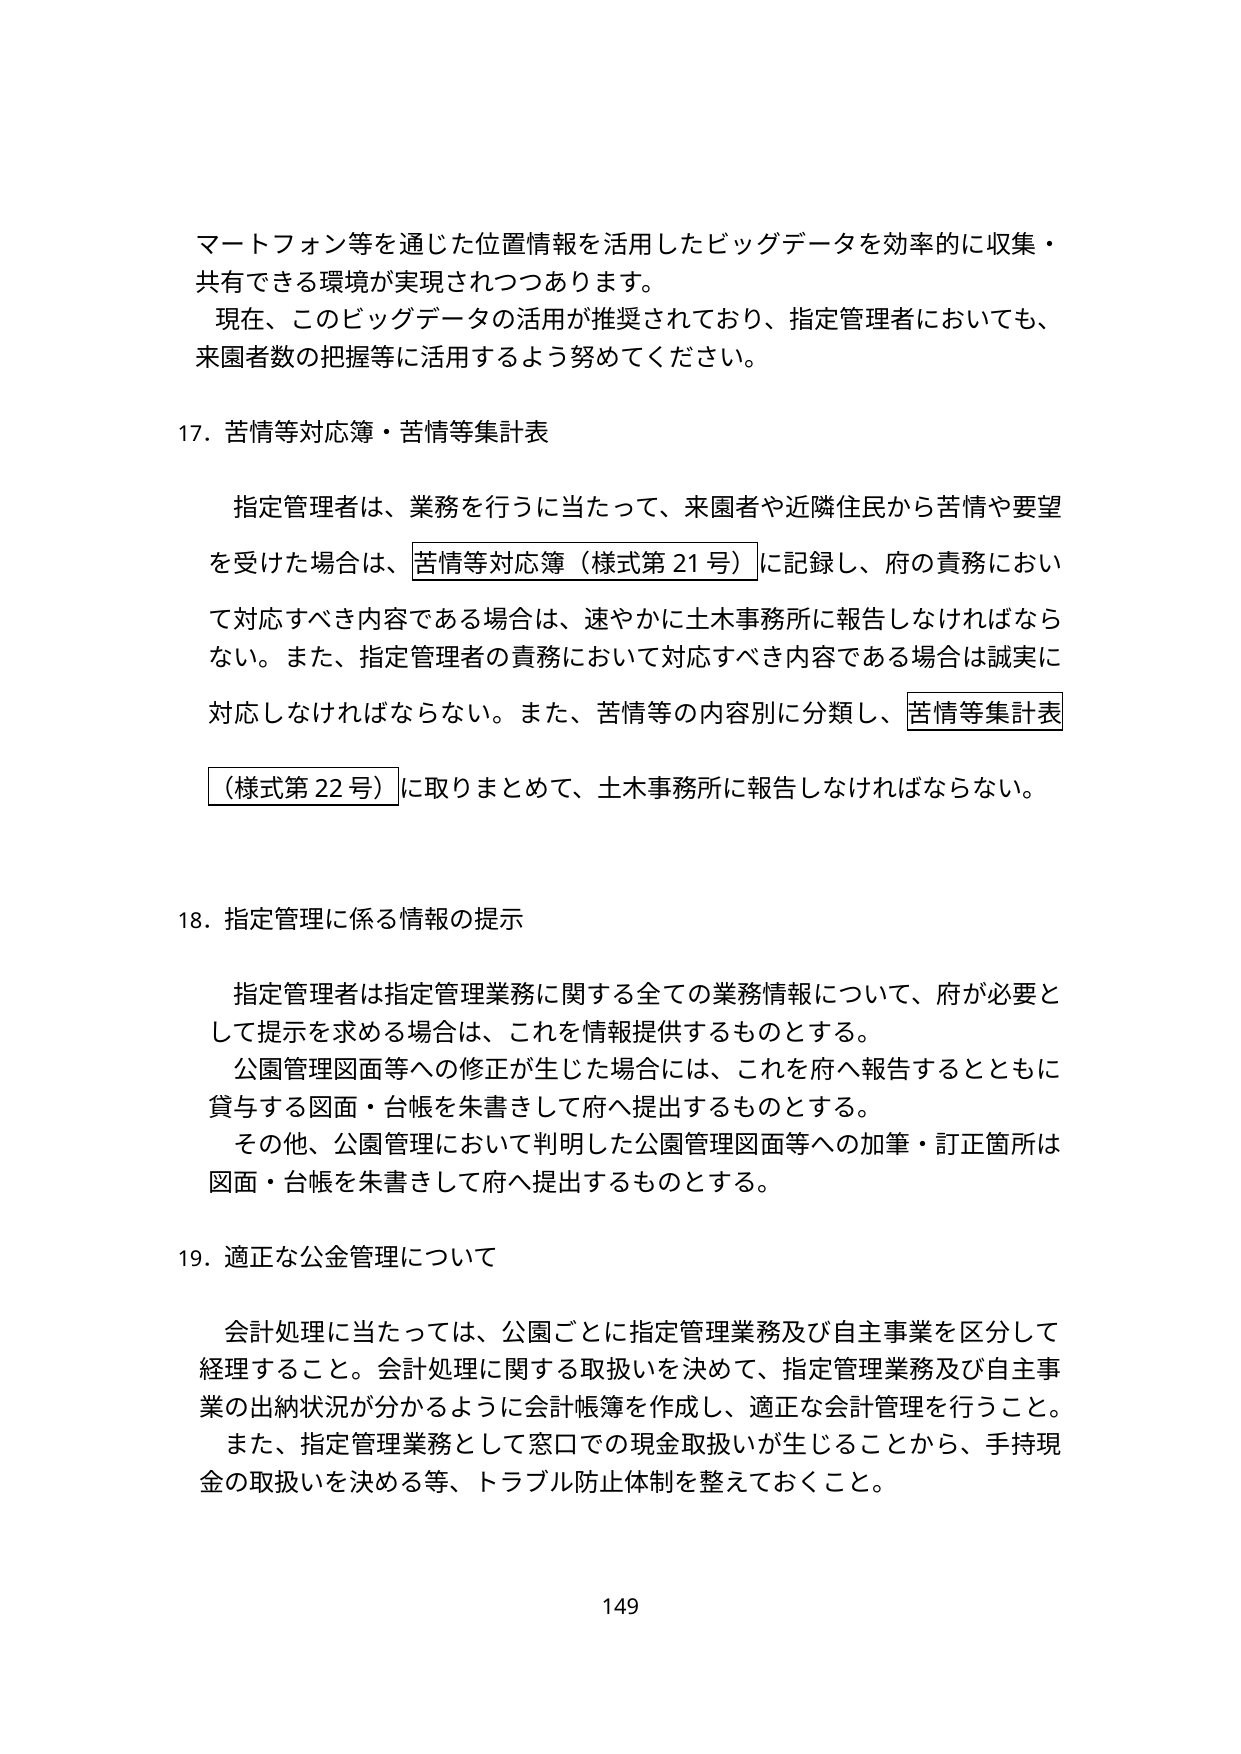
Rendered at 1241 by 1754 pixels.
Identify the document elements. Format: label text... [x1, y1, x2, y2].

text 会計処理に当たっては、公園ごとに指定管理業務及び自主事業を区分して経理すること。会計処理に関する取扱いを決めて、指定管理業務及び自主事業の出納状況が分かるように会計帳簿を作成し、適正な会計管理を行うこと。 [199, 1311, 1063, 1424]
text 指定管理者は指定管理業務に関する全ての業務情報について、府が必要として提示を求める場合は、これを情報提供するものとする。 [208, 974, 1063, 1049]
text 現在、このビッグデータの活用が推奨されており、指定管理者においても、来園者数の把握等に活用するよう努めてください。 [195, 299, 1063, 374]
text また、指定管理業務として窓口での現金取扱いが生じることから、手持現金の取扱いを決める等、トラブル防止体制を整えておくこと。 [199, 1424, 1063, 1499]
text 指定管理者は、業務を行うに当たって、来園者や近隣住民から苦情や要望を受けた場合は、苦情等対応簿（様式第21号）に記録し、府の責務において対応すべき内容である場合は、速やかに土木事務所に報告しなければならない。また、指定管理者の責務において対応すべき内容である場合は誠実に対応しなければならない。また、苦情等の内容別に分類し、苦情等集計表（様式第22号）に取りまとめて、土木事務所に報告しなければならない。 [208, 486, 1063, 824]
text その他、公園管理において判明した公園管理図面等への加筆・訂正箇所は図面・台帳を朱書きして府へ提出するものとする。 [208, 1124, 1063, 1199]
subtitle 17．苦情等対応簿・苦情等集計表 [177, 411, 1063, 449]
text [195, 224, 1063, 299]
subtitle 19．適正な公金管理について [177, 1236, 1063, 1274]
subtitle 18．指定管理に係る情報の提示 [177, 899, 1063, 936]
text 公園管理図面等への修正が生じた場合には、これを府へ報告するとともに貸与する図面・台帳を朱書きして府へ提出するものとする。 [208, 1049, 1063, 1124]
